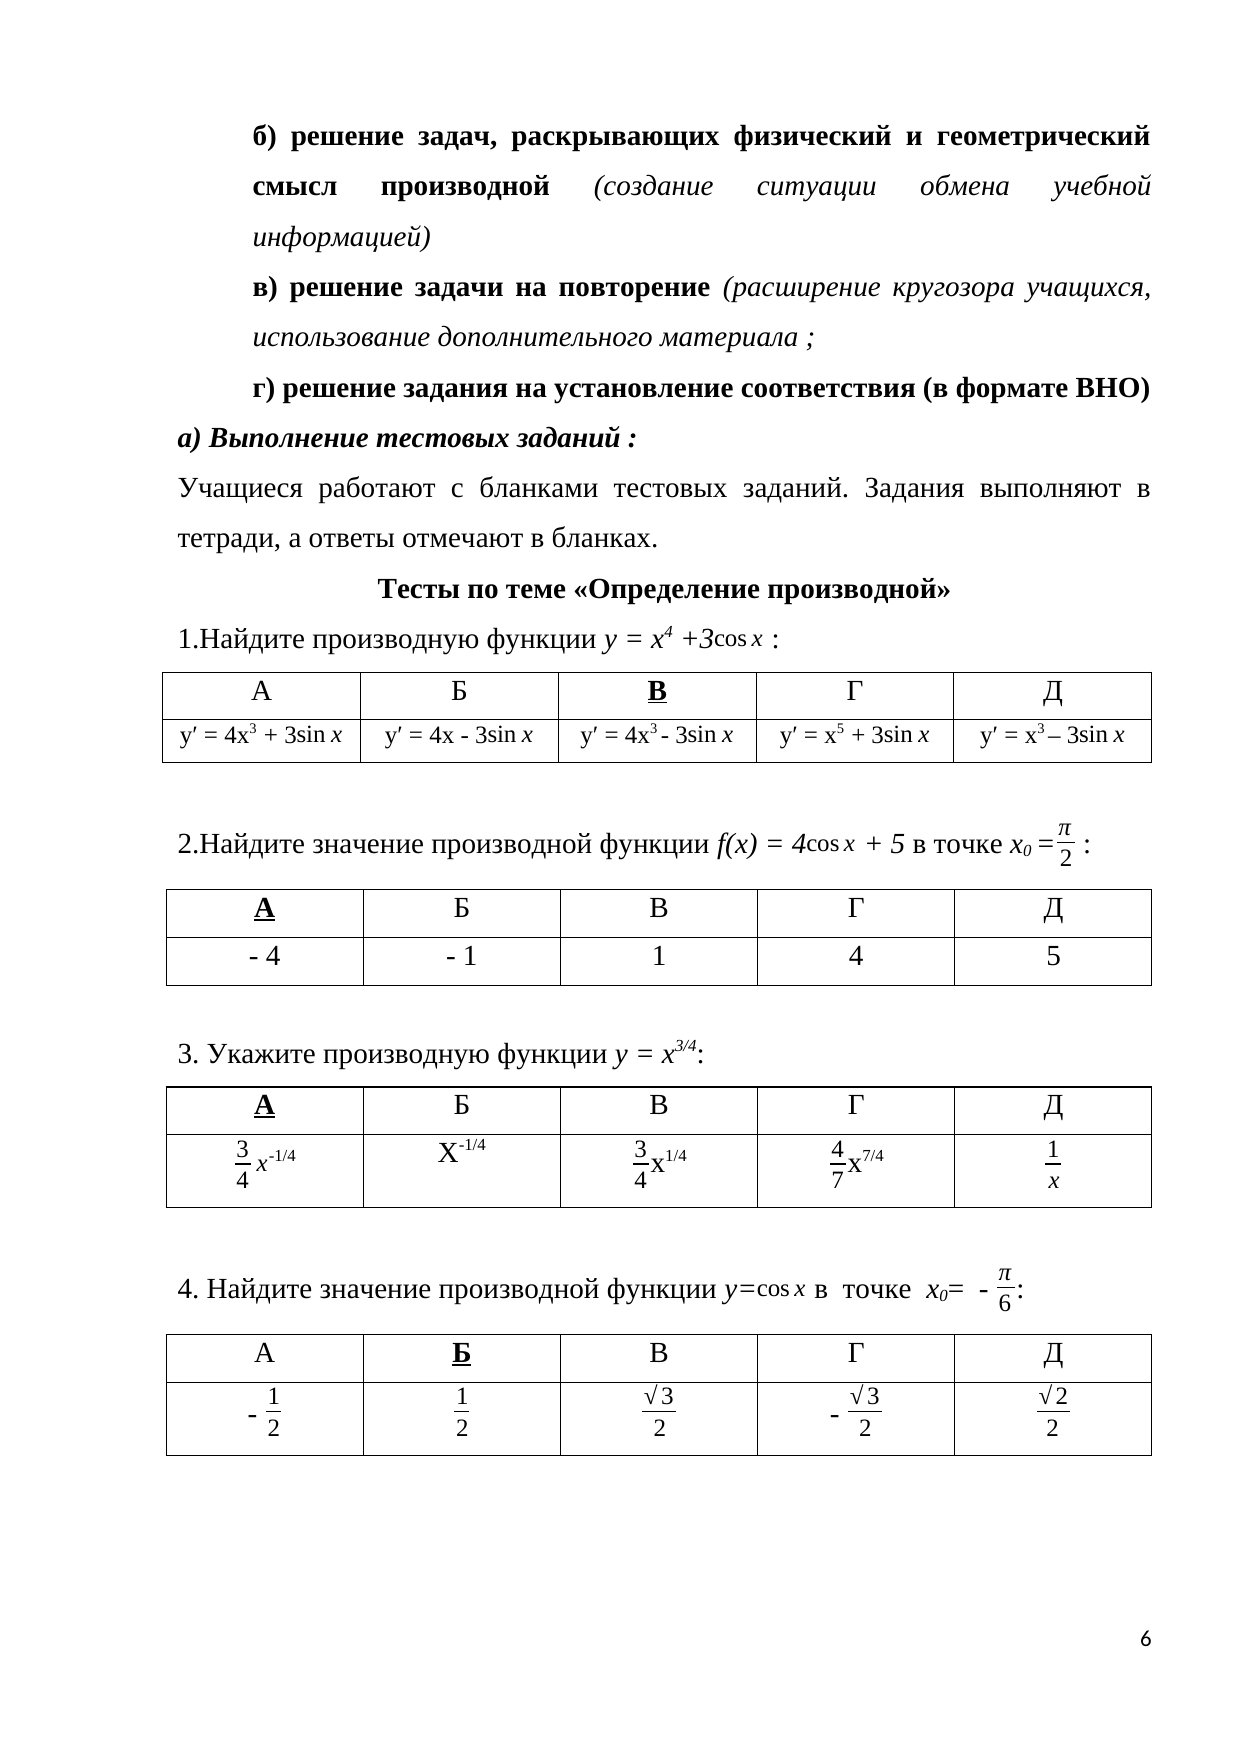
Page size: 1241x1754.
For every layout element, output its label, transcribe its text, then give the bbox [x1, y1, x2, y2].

text 2.Найдите значение производной функции f(x) = 4 + 5 в точке x0 = : [177, 813, 1152, 872]
table_header Г [758, 1088, 954, 1134]
table_header Б [364, 890, 560, 937]
table_cell - 4 [167, 938, 363, 985]
list в) решение задачи на повторение (расширение кругозора учащихся, использование дополнительного материала ; [252, 269, 1152, 353]
table_cell - [167, 1383, 363, 1455]
table_header Д [955, 1088, 1151, 1134]
table_header Г [757, 673, 953, 719]
table_cell [955, 1135, 1151, 1207]
table_cell х7/4 [758, 1135, 954, 1207]
table_cell 1 [561, 938, 757, 985]
table_header Г [758, 890, 954, 937]
table_header Б [364, 1335, 560, 1382]
text 3. Укажите производную функции y = x3/4: [177, 1036, 1152, 1069]
table_cell - 1 [364, 938, 560, 985]
table_header В [561, 1088, 757, 1134]
text а) Выполнение тестовых заданий : [177, 420, 1152, 453]
table_cell yʹ = x5 + 3 [757, 720, 953, 762]
text 4. Найдите значение производной функции y= в точке x0= - : [177, 1258, 1152, 1317]
table_cell -1/4 [167, 1135, 363, 1207]
table_cell yʹ = x3 – 3 [954, 720, 1151, 762]
table_cell 4 [758, 938, 954, 985]
table_header В [561, 890, 757, 937]
text Тесты по теме «Определение производной» [177, 571, 1152, 604]
table_header Б [361, 673, 558, 719]
text Учащиеся работают с бланками тестовых заданий. Задания выполняют в тетради, а ответы отмечают в бланках. [177, 470, 1152, 554]
list г) решение задания на установление соответствия (в формате ВНО) [252, 370, 1152, 403]
table_cell 5 [955, 938, 1151, 985]
table_header А [163, 673, 360, 719]
table_header В [561, 1335, 757, 1382]
table_header В [559, 673, 756, 719]
table_cell [561, 1383, 757, 1455]
table_cell х1/4 [561, 1135, 757, 1207]
table_cell [955, 1383, 1151, 1455]
table_header Г [758, 1335, 954, 1382]
table_header Д [955, 890, 1151, 937]
table_header Б [364, 1088, 560, 1134]
table_cell - [758, 1383, 954, 1455]
table_cell yʹ = 4x3 - 3 [559, 720, 756, 762]
table_cell yʹ = 4x - 3 [361, 720, 558, 762]
table_cell Х-1/4 [364, 1135, 560, 1207]
table_cell [364, 1383, 560, 1455]
text 1.Найдите производную функции y = x4 +3 : [177, 621, 1152, 655]
list б) решение задач, раскрывающих физический и геометрический смысл производной (создание ситуации обмена учебной информацией) [252, 118, 1152, 252]
table_header Д [954, 673, 1151, 719]
table_cell yʹ = 4x3 + 3 [163, 720, 360, 762]
table_header А [167, 1088, 363, 1134]
table_header А [167, 1335, 363, 1382]
table_header Д [955, 1335, 1151, 1382]
table_header А [167, 890, 363, 937]
